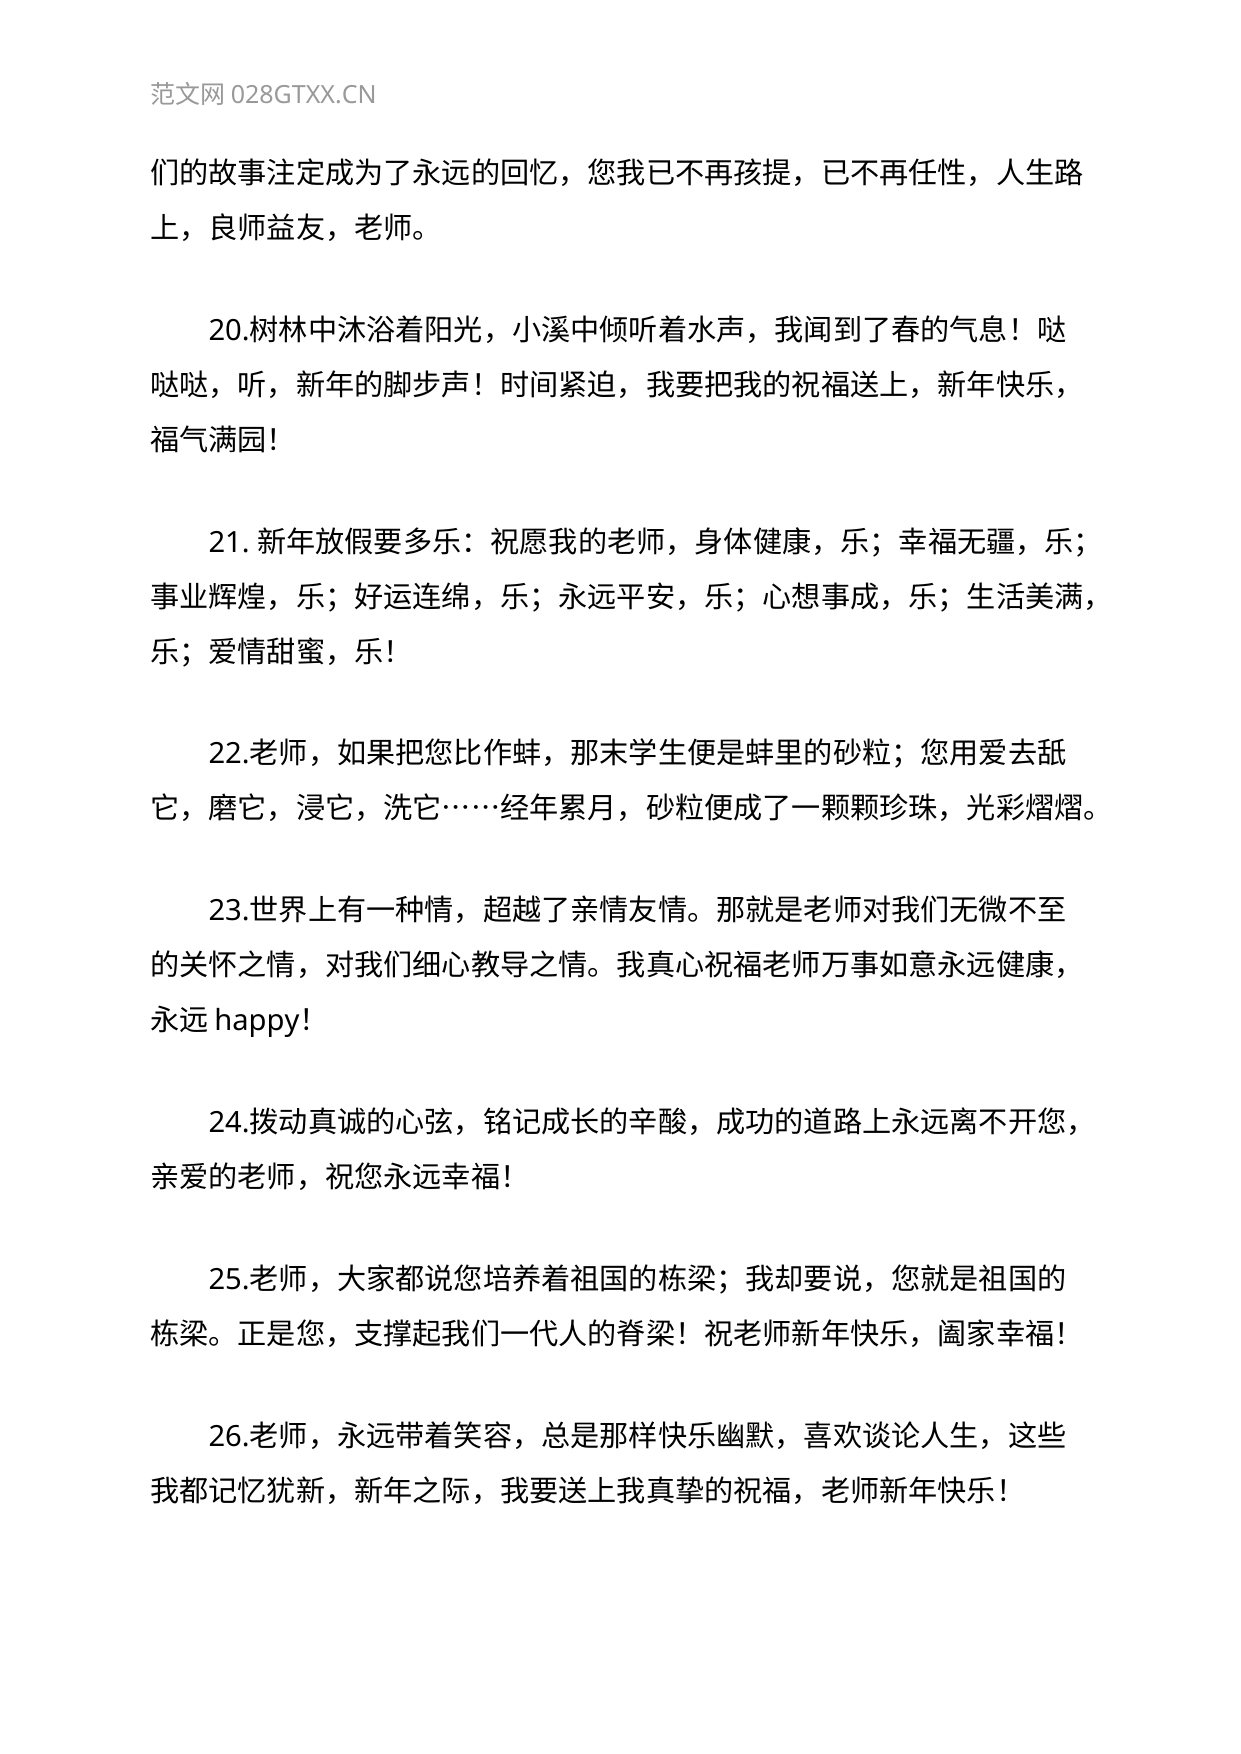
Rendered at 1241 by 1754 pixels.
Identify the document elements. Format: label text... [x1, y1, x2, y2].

text 26.老师，永远带着笑容，总是那样快乐幽默，喜欢谈论人生，这些我都记忆犹新，新年之际，我要送上我真挚的祝福，老师新年快乐！ [150, 1412, 1090, 1509]
text 25.老师，大家都说您培养着祖国的栋梁；我却要说，您就是祖国的栋梁。正是您，支撑起我们一代人的脊梁！祝老师新年快乐，阖家幸福！ [150, 1255, 1090, 1353]
text 21. 新年放假要多乐：祝愿我的老师，身体健康，乐；幸福无疆，乐；事业辉煌，乐；好运连绵，乐；永远平安，乐；心想事成，乐；生活美满，乐；爱情甜蜜，乐！ [150, 518, 1090, 671]
text 20.树林中沐浴着阳光，小溪中倾听着水声，我闻到了春的气息！哒哒哒，听，新年的脚步声！时间紧迫，我要把我的祝福送上，新年快乐，福气满园！ [150, 307, 1090, 459]
text 24.拨动真诚的心弦，铭记成长的辛酸，成功的道路上永远离不开您，亲爱的老师，祝您永远幸福！ [150, 1099, 1090, 1196]
text 22.老师，如果把您比作蚌，那末学生便是蚌里的砂粒；您用爱去舐它，磨它，浸它，洗它……经年累月，砂粒便成了一颗颗珍珠，光彩熠熠。 [150, 730, 1090, 827]
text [150, 150, 1090, 247]
text 23.世界上有一种情，超越了亲情友情。那就是老师对我们无微不至的关怀之情，对我们细心教导之情。我真心祝福老师万事如意永远健康，永远happy！ [150, 887, 1090, 1039]
